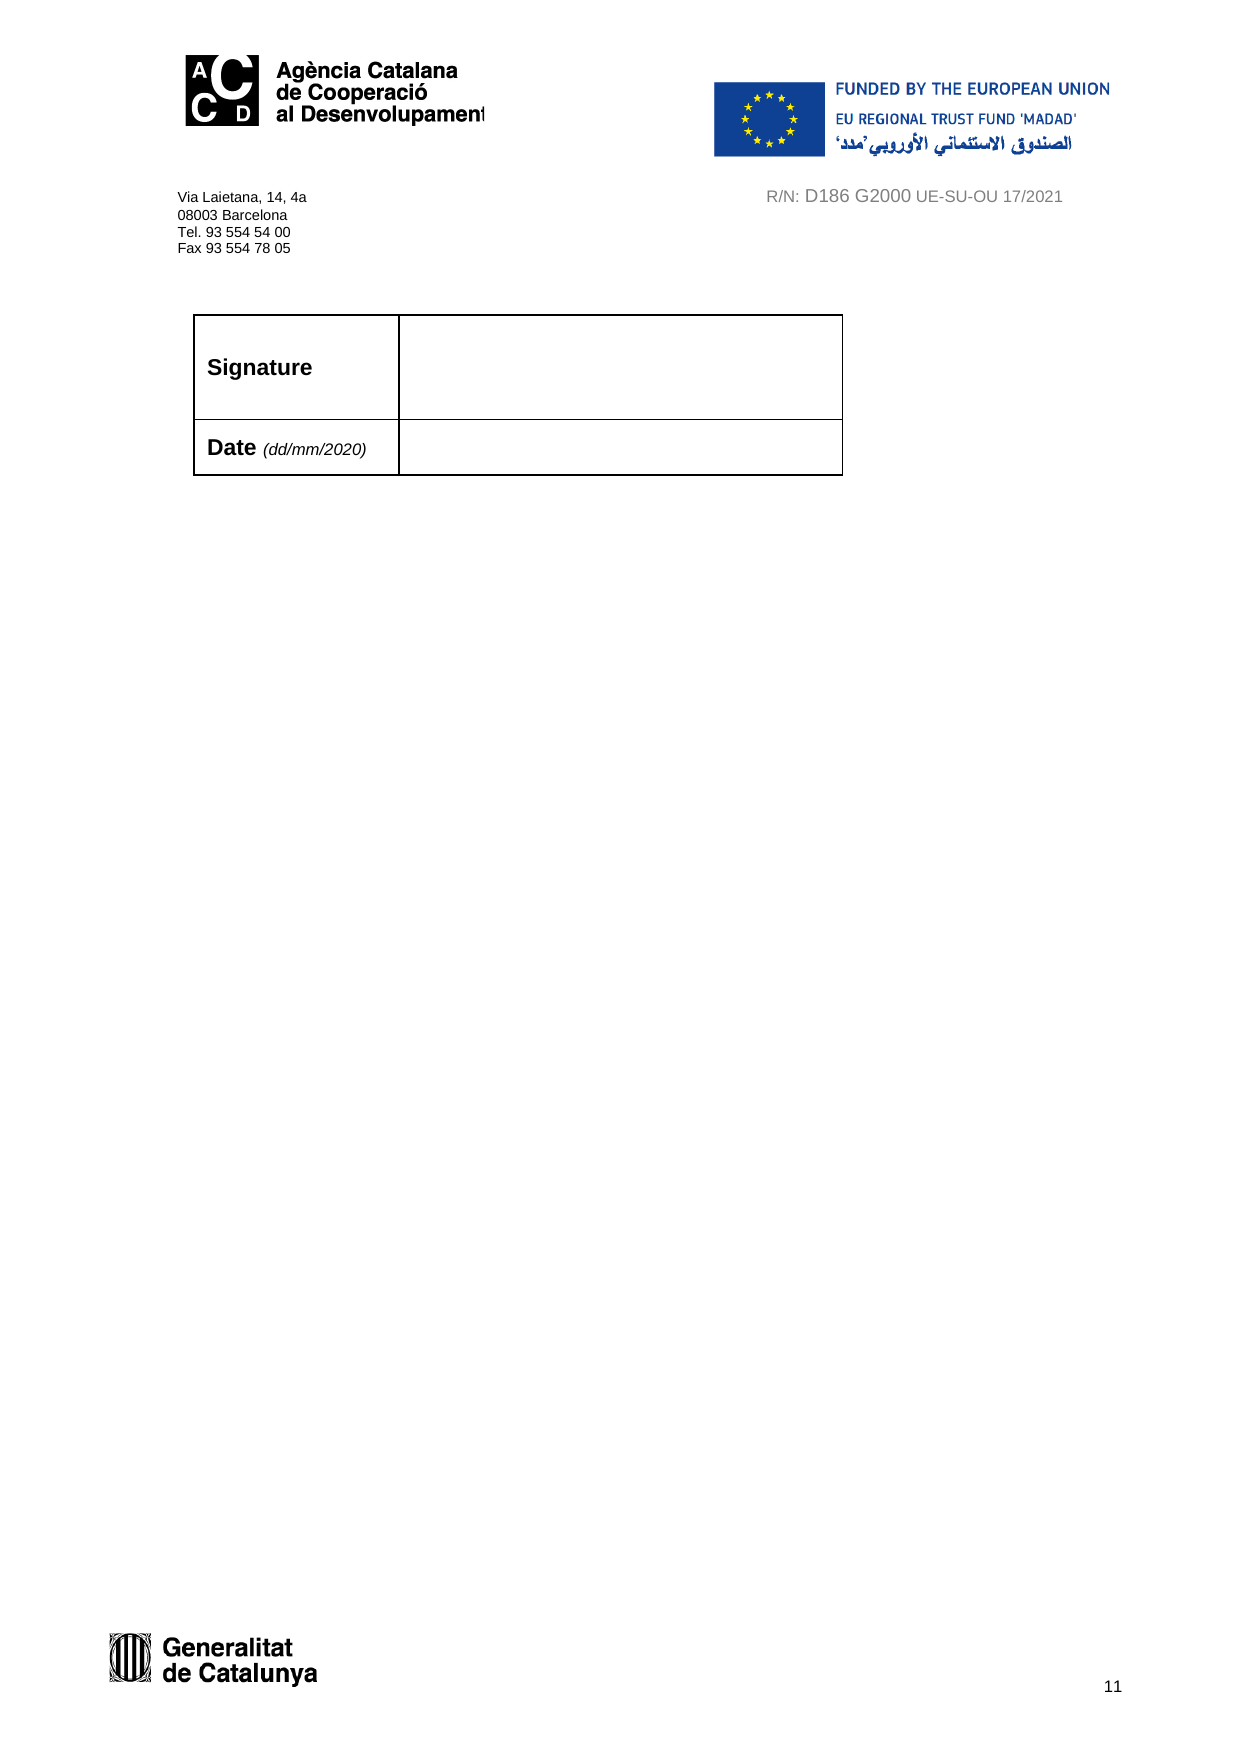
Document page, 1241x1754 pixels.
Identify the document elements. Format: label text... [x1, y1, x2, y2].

picture [109, 1622, 506, 1695]
table_cell [400, 420, 842, 474]
table_cell [400, 316, 842, 418]
table_cell Signature [195, 316, 398, 418]
picture [701, 75, 1123, 164]
picture [184, 50, 484, 126]
table_cell Date (dd/mm/2020) [195, 420, 398, 474]
